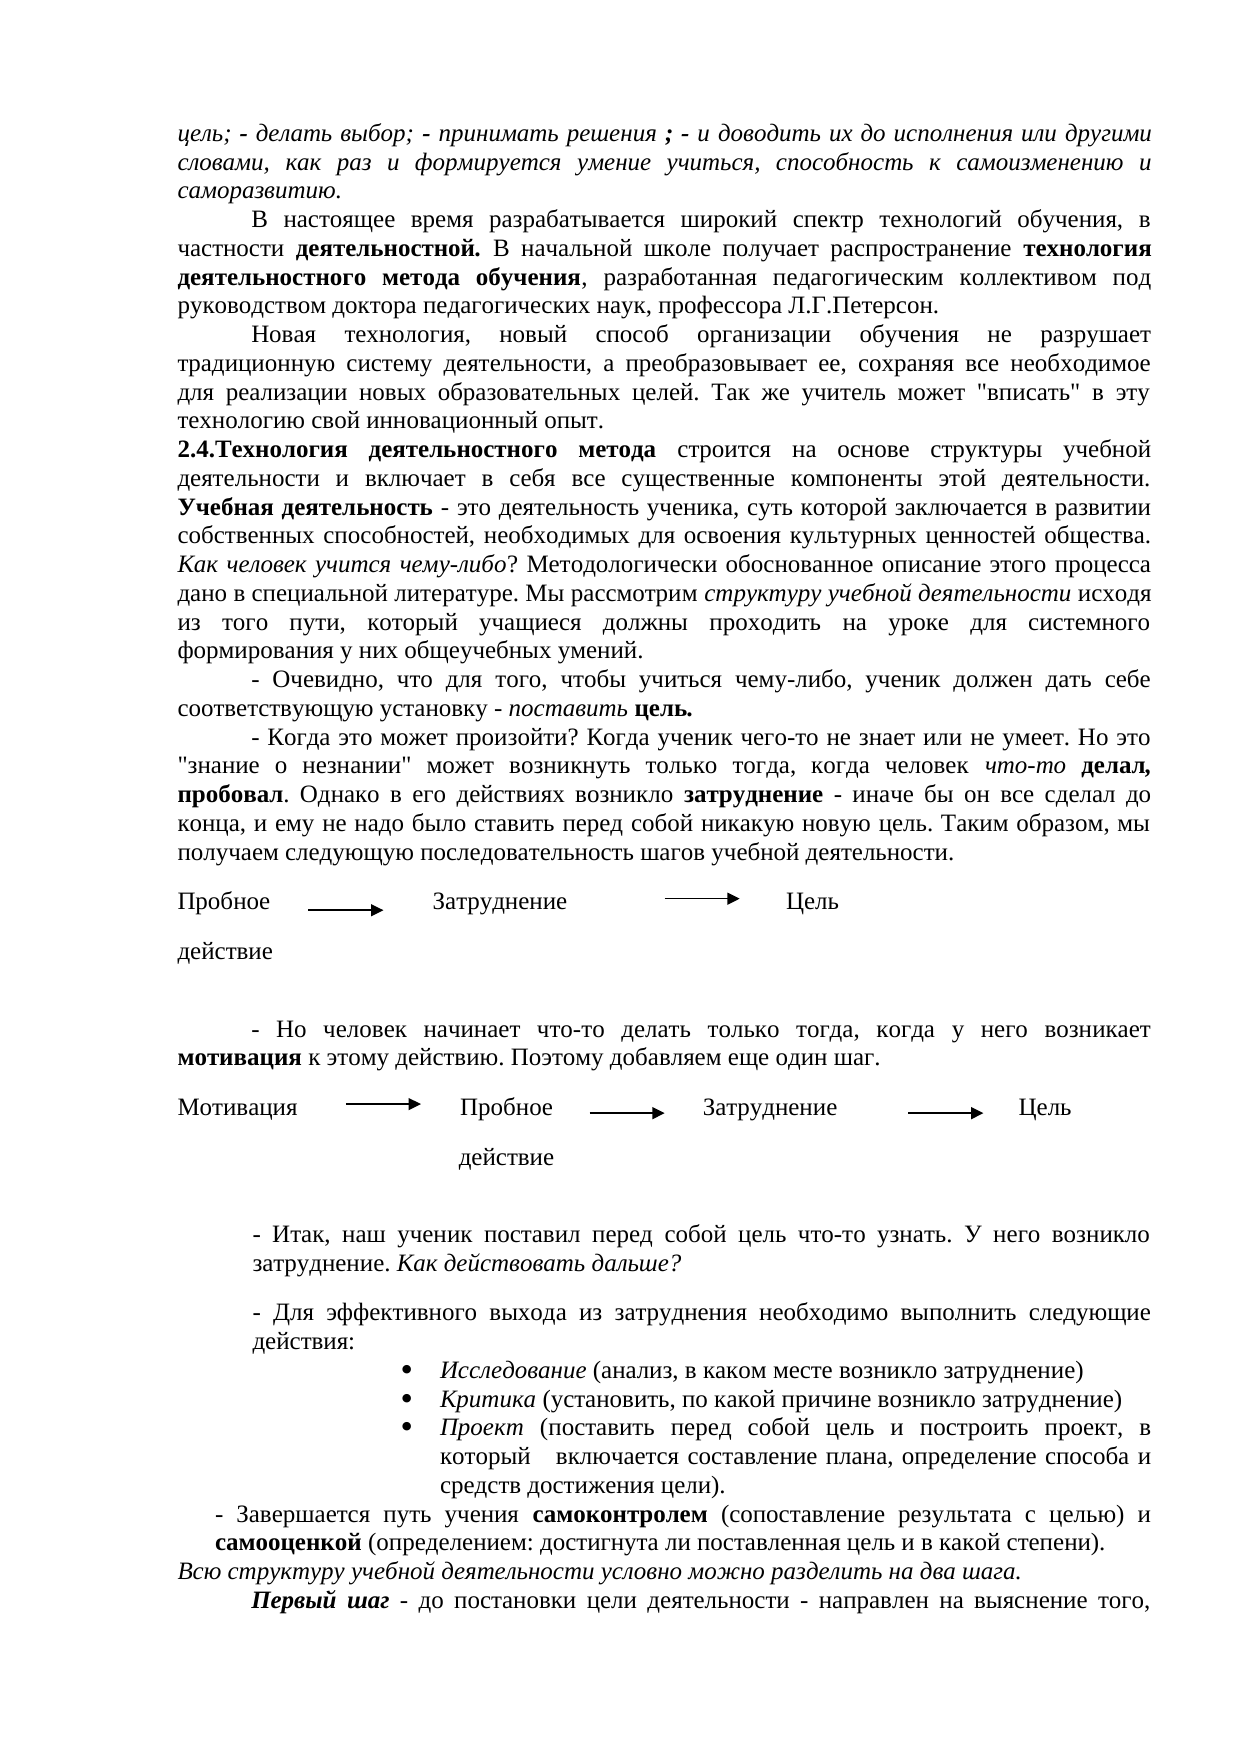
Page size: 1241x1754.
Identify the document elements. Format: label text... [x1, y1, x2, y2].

text - Итак, наш ученик поставил перед собой цель что-то узнать. У него возникло затруднение. Как действовать дальше? [252, 1191, 1152, 1277]
list Критика (установить, по какой причине возникло затруднение) [402, 1384, 1152, 1412]
text Мотивация Пробное Затруднение Цель [177, 1092, 1152, 1121]
text Пробное Затруднение Цель [177, 886, 1152, 915]
list Исследование (анализ, в каком месте возникло затруднение) [402, 1355, 1152, 1384]
text - Но человек начинает что-то делать только тогда, когда у него возникает мотивация к этому действию. Поэтому добавляем еще один шаг. [177, 986, 1152, 1071]
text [177, 1556, 1152, 1614]
text - Завершается путь учения самоконтролем (сопоставление результата с целью) и самооценкой (определением: достигнута ли поставленная цель и в какой степени). [215, 1499, 1152, 1556]
text - Для эффективного выхода из затруднения необходимо выполнить следующие действия: [252, 1297, 1152, 1355]
text В настоящее время разрабатывается широкий спектр технологий обучения, в частности деятельностной. В начальной школе получает распространение технология деятельностного метода обучения, разработанная педагогическим коллективом под руководством доктора педагогических наук, профессора Л.Г.Петерсон. Новая технология, новый способ организации обучения не разрушает традиционную систему деятельности, а преобразовывает ее, сохраняя все необходимое для реализации новых образовательных целей. Так же учитель может "вписать" в эту технологию свой инновационный опыт. 2.4.Технология деятельностного метода строится на основе структуры учебной деятельности и включает в себя все существенные компоненты этой деятельности. Учебная деятельность - это деятельность ученика, суть которой заключается в развитии собственных способностей, необходимых для освоения культурных ценностей общества. Как человек учится чему-либо? Методологически обоснованное описание этого процесса дано в специальной литературе. Мы рассмотрим структуру учебной деятельности исходя из того пути, который учащиеся должны проходить на уроке для системного формирования у них общеучебных умений. - Очевидно, что для того, чтобы учиться чему-либо, ученик должен дать себе соответствующую установку - поставить цель. - Когда это может произойти? Когда ученик чего-то не знает или не умеет. Но это "знание о незнании" может возникнуть только тогда, когда человек что-то делал, пробовал. Однако в его действиях возникло затруднение - иначе бы он все сделал до конца, и ему не надо было ставить перед собой никакую новую цель. Таким образом, мы получаем следующую последовательность шагов учебной деятельности. [177, 204, 1152, 866]
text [177, 118, 1152, 204]
list Проект (поставить перед собой цель и построить проект, в который включается составление плана, определение способа и средств достижения цели). [402, 1412, 1152, 1499]
text действие [177, 936, 1152, 965]
text действие [252, 1142, 1152, 1170]
